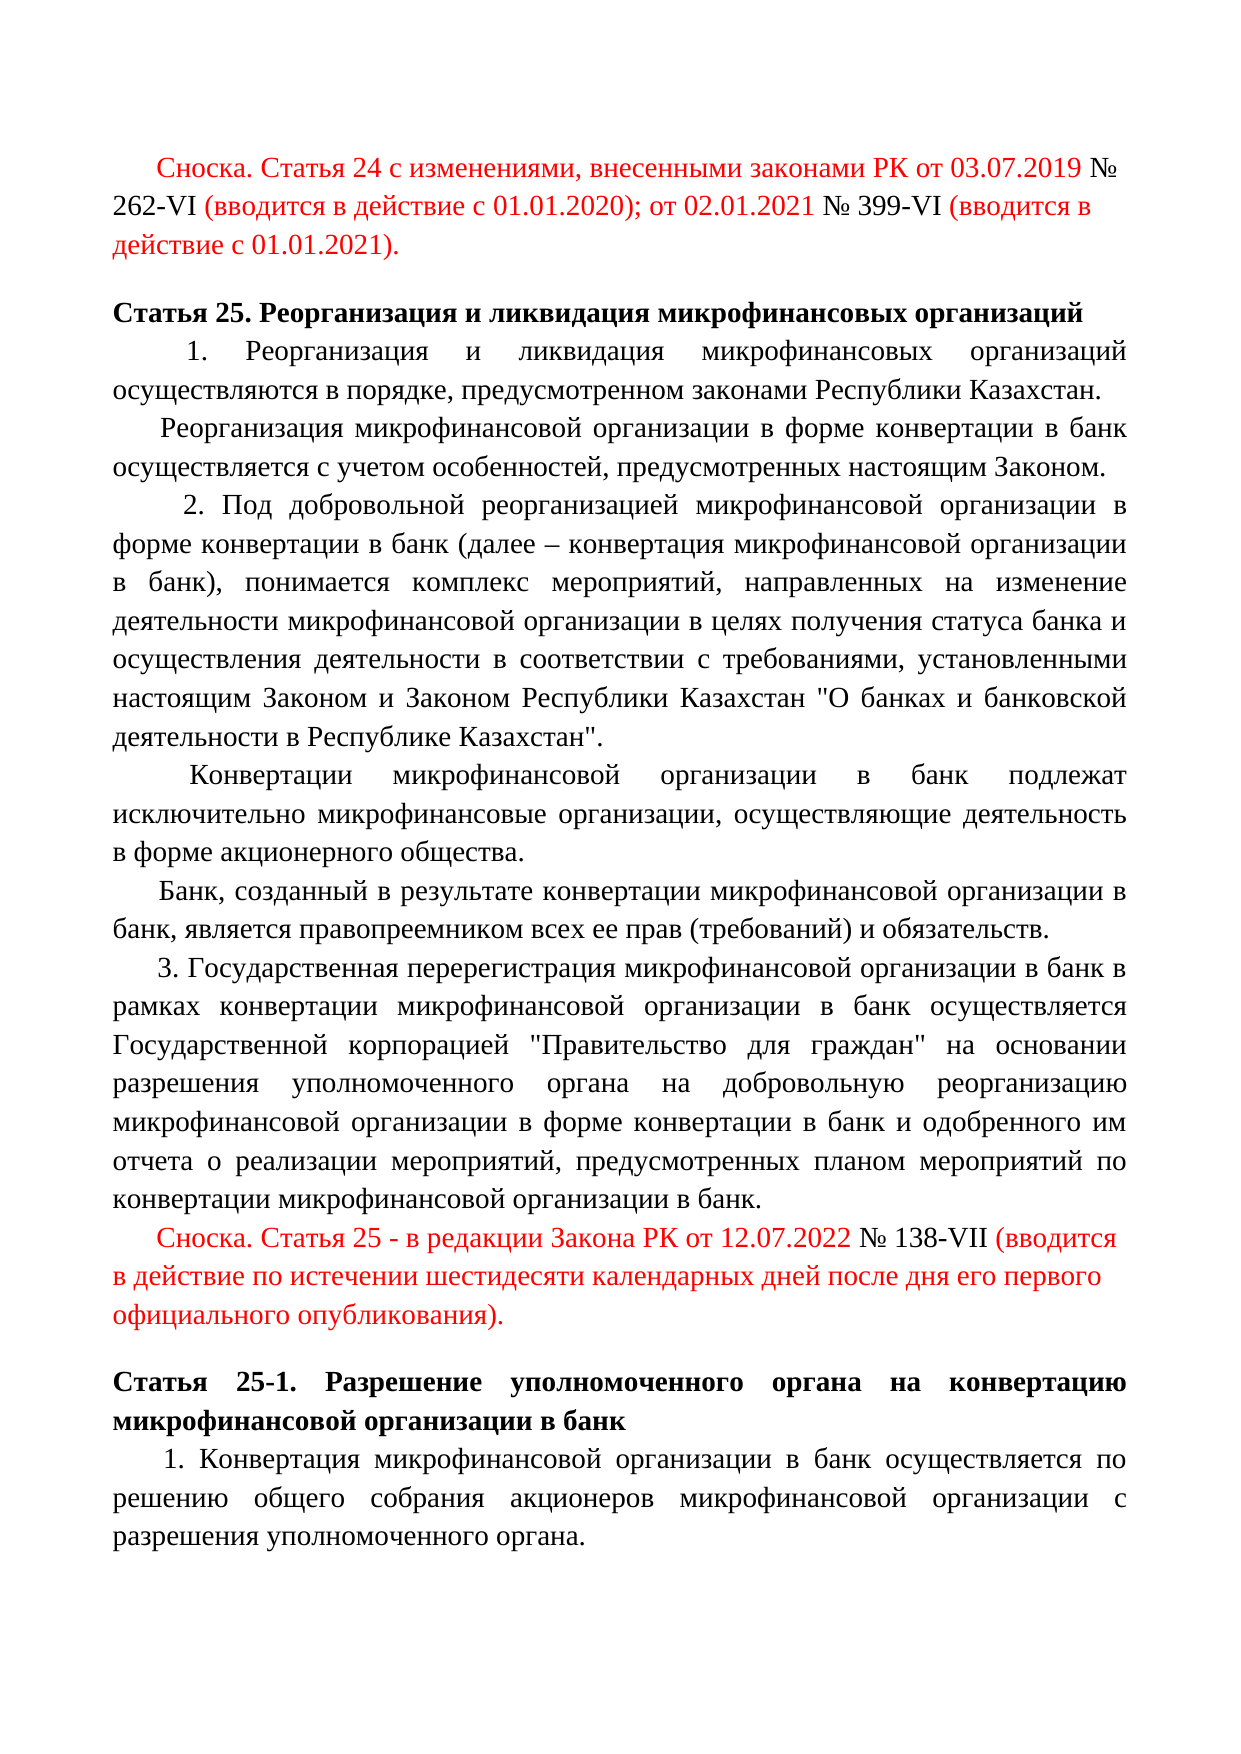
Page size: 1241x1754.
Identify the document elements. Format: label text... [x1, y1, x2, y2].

text Конвертации микрофинансовой организации в банк подлежат исключительно микрофинансовые организации, осуществляющие деятельность в форме акционерного общества. [112, 757, 1128, 868]
text Статья 25. Реорганизация и ликвидация микрофинансовых организаций [112, 295, 1128, 328]
text Статья 25-1. Разрешение уполномоченного органа на конвертацию микрофинансовой организации в банк [112, 1364, 1128, 1436]
text 1. Реорганизация и ликвидация микрофинансовых организаций осуществляются в порядке, предусмотренном законами Республики Казахстан. [112, 333, 1128, 405]
text Банк, созданный в результате конвертации микрофинансовой организации в банк, является правопреемником всех ее прав (требований) и обязательств. [112, 873, 1128, 945]
text Реорганизация микрофинансовой организации в форме конвертации в банк осуществляется с учетом особенностей, предусмотренных настоящим Законом. [112, 410, 1128, 482]
text Сноска. Статья 25 - в редакции Закона РК от 12.07.2022 № 138-VII (вводится в действие по истечении шестидесяти календарных дней после дня его первого официального опубликования). [112, 1220, 1128, 1361]
text 3. Государственная перерегистрация микрофинансовой организации в банк в рамках конвертации микрофинансовой организации в банк осуществляется Государственной корпорацией "Правительство для граждан" на основании разрешения уполномоченного органа на добровольную реорганизацию микрофинансовой организации в форме конвертации в банк и одобренного им отчета о реализации мероприятий, предусмотренных планом мероприятий по конвертации микрофинансовой организации в банк. [112, 950, 1128, 1215]
text Сноска. Статья 24 с изменениями, внесенными законами РК от 03.07.2019 № 262-VI (вводится в действие с 01.01.2020); от 02.01.2021 № 399-VI (вводится в действие с 01.01.2021). [112, 150, 1128, 291]
text 2. Под добровольной реорганизацией микрофинансовой организации в форме конвертации в банк (далее – конвертация микрофинансовой организации в банк), понимается комплекс мероприятий, направленных на изменение деятельности микрофинансовой организации в целях получения статуса банка и осуществления деятельности в соответствии с требованиями, установленными настоящим Законом и Законом Республики Казахстан "О банках и банковской деятельности в Республике Казахстан". [112, 487, 1128, 752]
text 1. Конвертация микрофинансовой организации в банк осуществляется по решению общего собрания акционеров микрофинансовой организации с разрешения уполномоченного органа. [112, 1441, 1128, 1552]
